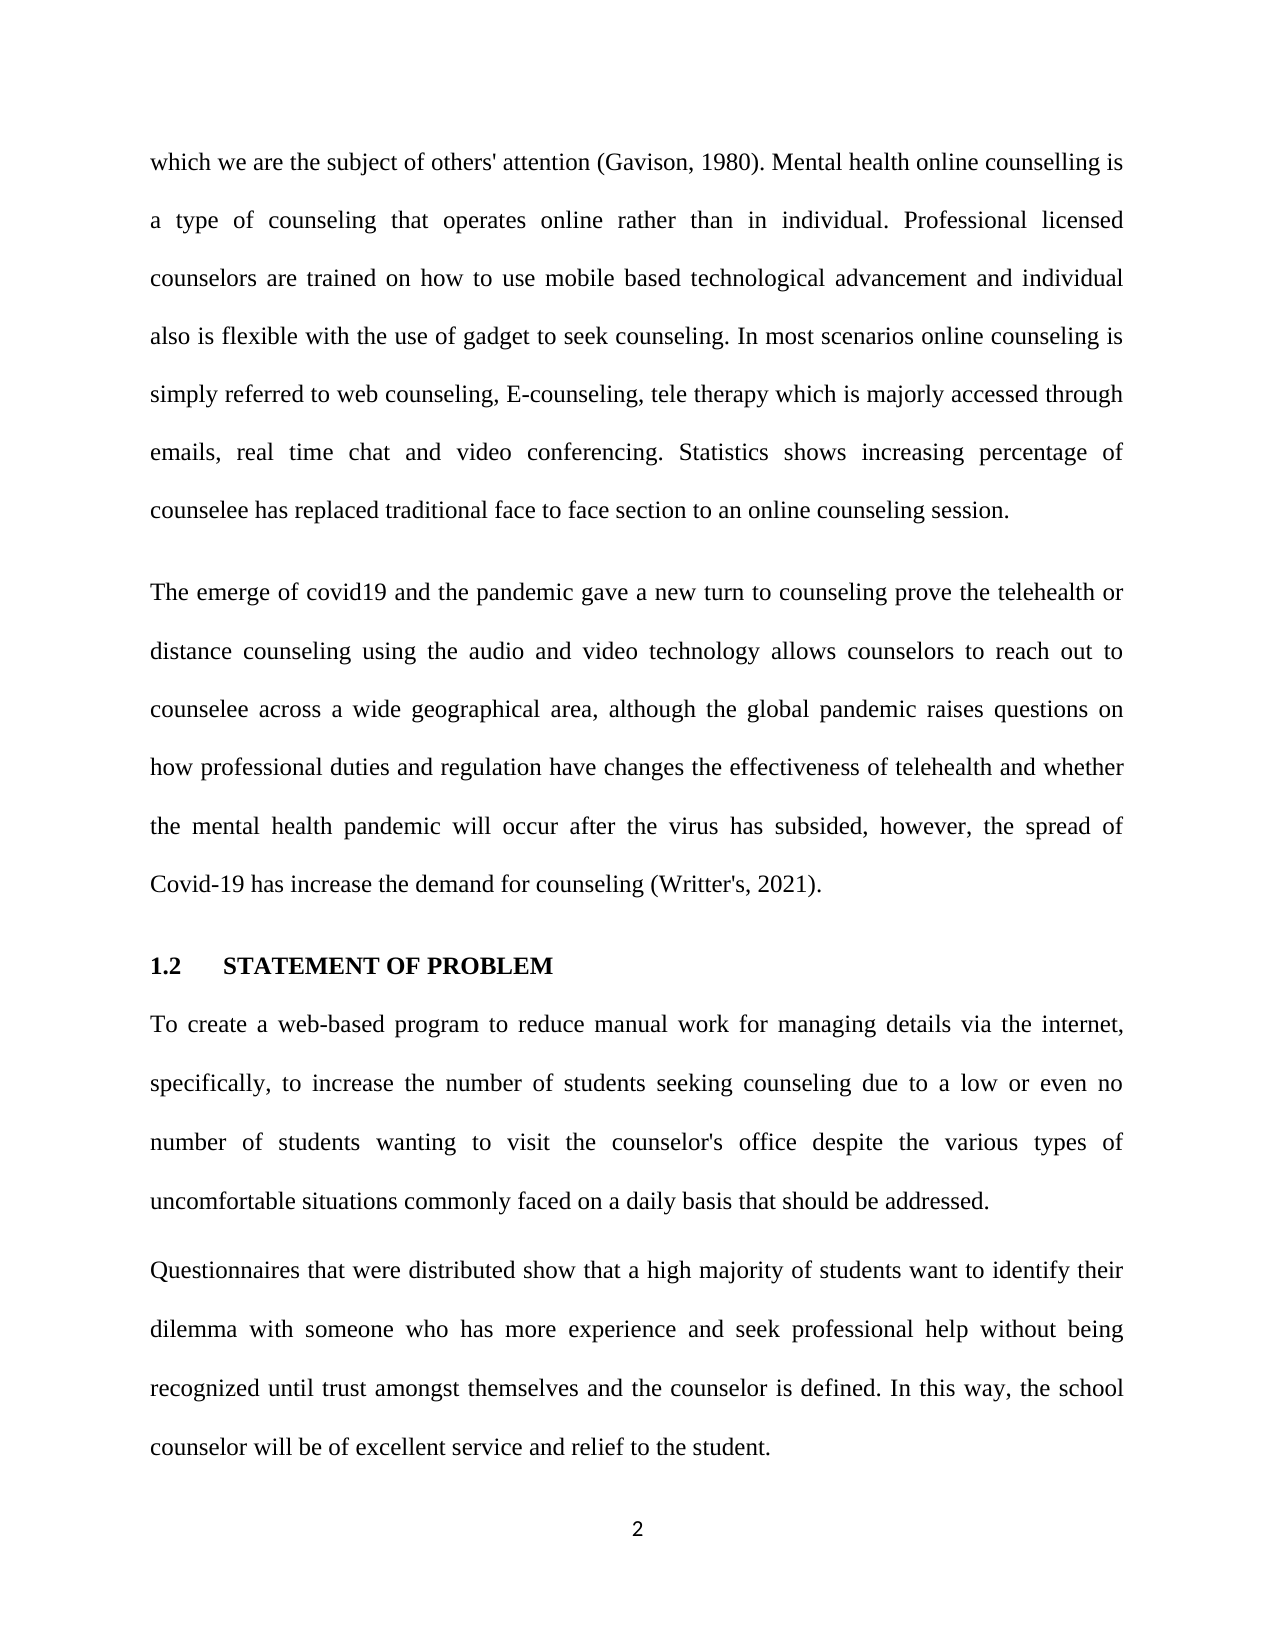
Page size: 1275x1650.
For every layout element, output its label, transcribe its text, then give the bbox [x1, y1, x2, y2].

text 1.2 STATEMENT OF PROBLEM [150, 951, 1125, 980]
text which we are the subject of others' attention (Gavison, 1980). Mental health online counselling is a type of counseling that operates online rather than in individual. Professional licensed counselors are trained on how to use mobile based technological advancement and individual also is flexible with the use of gadget to seek counseling. In most scenarios online counseling is simply referred to web counseling, E-counseling, tele therapy which is majorly accessed through emails, real time chat and video conferencing. Statistics shows increasing percentage of counselee has replaced traditional face to face section to an online counseling session. [150, 147, 1125, 524]
text The emerge of covid19 and the pandemic gave a new turn to counseling prove the telehealth or distance counseling using the audio and video technology allows counselors to reach out to counselee across a wide geographical area, although the global pandemic raises questions on how professional duties and regulation have changes the effectiveness of telehealth and whether the mental health pandemic will occur after the virus has subsided, however, the spread of Covid-19 has increase the demand for counseling (Writter's, 2021). [150, 577, 1125, 898]
text Questionnaires that were distributed show that a high majority of students want to identify their dilemma with someone who has more experience and seek professional help without being recognized until trust amongst themselves and the counselor is defined. In this way, the school counselor will be of excellent service and relief to the student. [150, 1255, 1125, 1461]
text 2 [150, 1514, 1125, 1542]
text To create a web-based program to reduce manual work for managing details via the internet, specifically, to increase the number of students seeking counseling due to a low or even no number of students wanting to visit the counselor's office despite the various types of uncomfortable situations commonly faced on a daily basis that should be addressed. [150, 1009, 1125, 1215]
